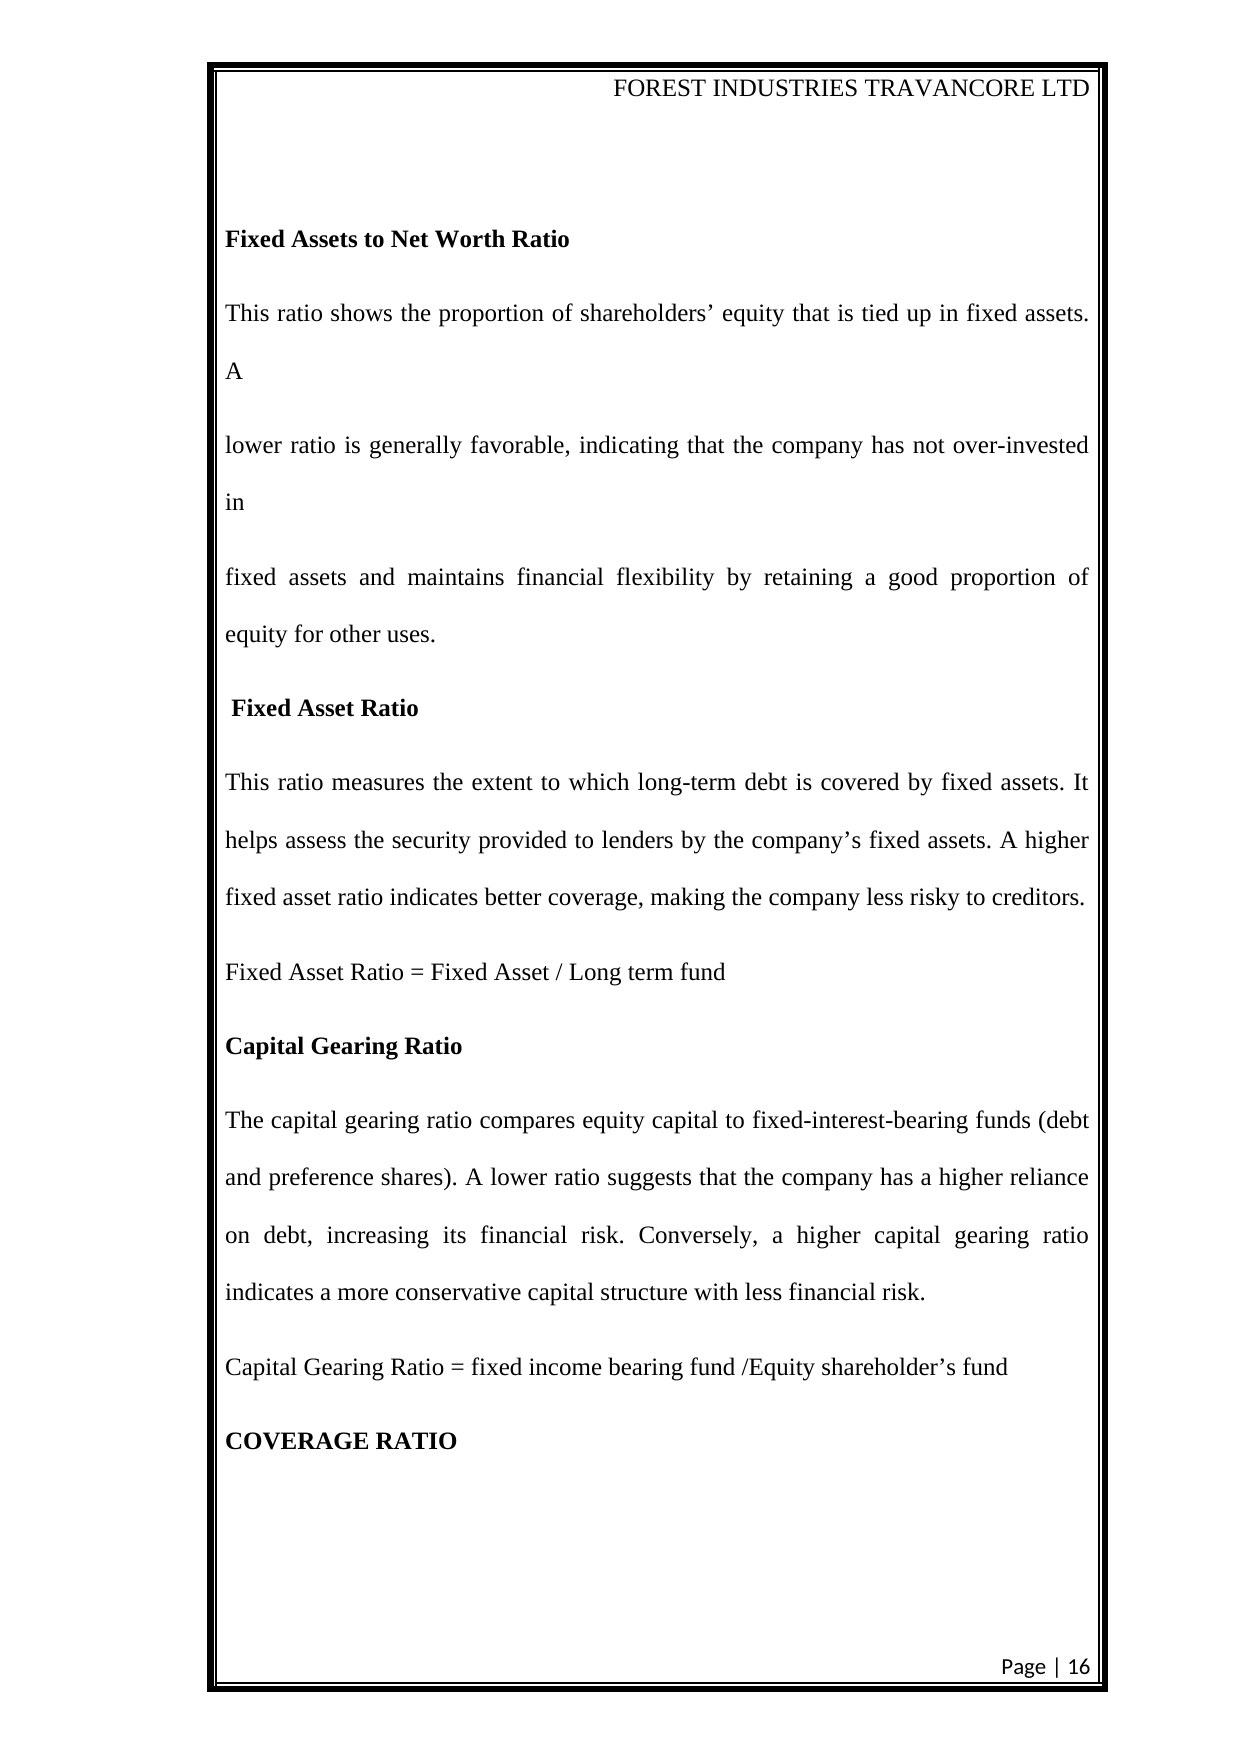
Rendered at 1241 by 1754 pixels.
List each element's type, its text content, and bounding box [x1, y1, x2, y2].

text The capital gearing ratio compares equity capital to fixed-interest-bearing funds (debt and preference shares). A lower ratio suggests that the company has a higher reliance on debt, increasing its financial risk. Conversely, a higher capital gearing ratio indicates a more conservative capital structure with less financial risk. [225, 1105, 1090, 1306]
text This ratio shows the proportion of shareholders’ equity that is tied up in fixed assets. A [225, 298, 1090, 384]
text Fixed Assets to Net Worth Ratio [225, 224, 1090, 253]
text Fixed Asset Ratio = Fixed Asset / Long term fund [225, 957, 1090, 985]
text fixed assets and maintains financial flexibility by retaining a good proportion of equity for other uses. [225, 562, 1090, 648]
text Capital Gearing Ratio [225, 1031, 1090, 1059]
text This ratio measures the extent to which long-term debt is covered by fixed assets. It helps assess the security provided to lenders by the company’s fixed assets. A higher fixed asset ratio indicates better coverage, making the company less risky to creditors. [225, 767, 1090, 911]
text Capital Gearing Ratio = fixed income bearing fund /Equity shareholder’s fund [225, 1352, 1090, 1380]
text COVERAGE RATIO [225, 1426, 1090, 1454]
text Fixed Asset Ratio [225, 693, 1090, 722]
text lower ratio is generally favorable, indicating that the company has not over-invested in [225, 430, 1090, 516]
